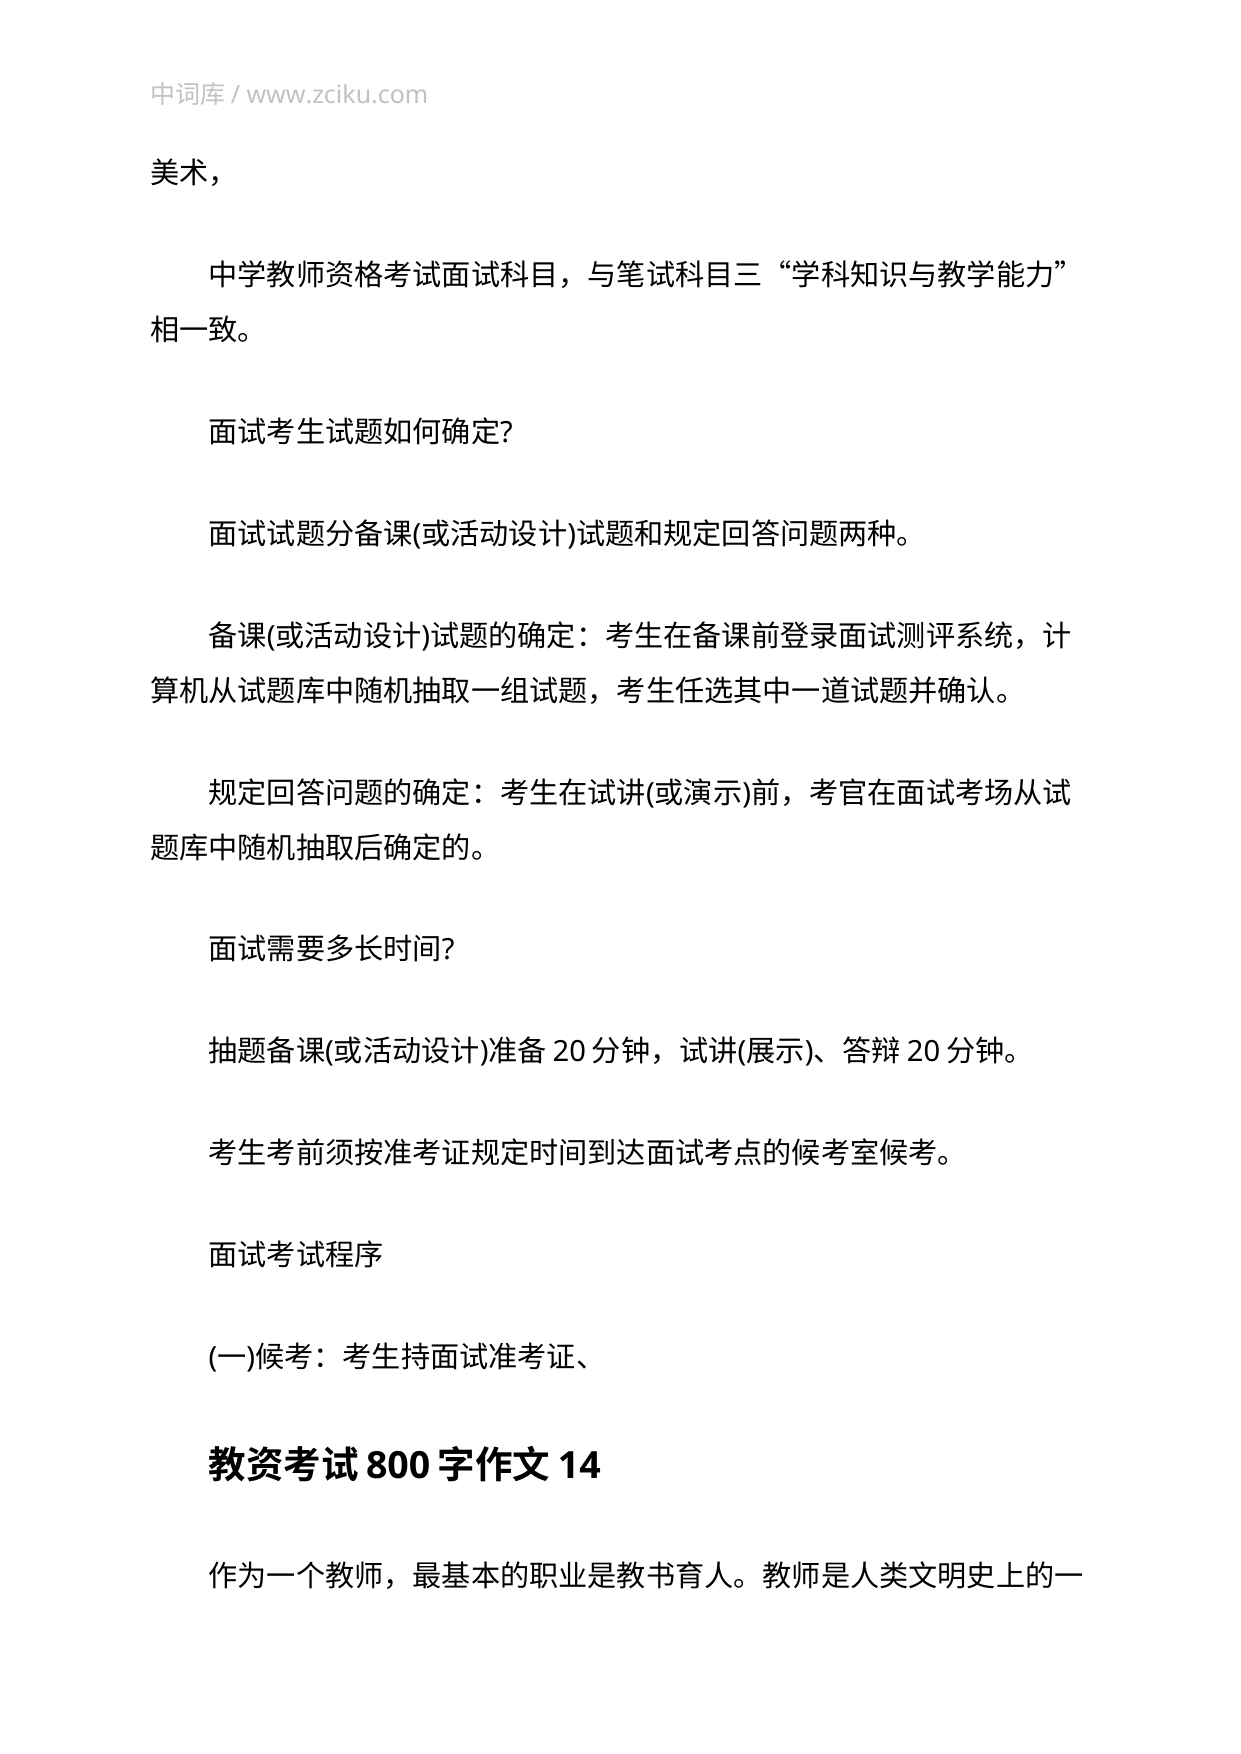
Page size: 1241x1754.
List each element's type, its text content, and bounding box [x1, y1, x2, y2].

text 规定回答问题的确定：考生在试讲(或演示)前，考官在面试考场从试题库中随机抽取后确定的。 [150, 769, 1090, 866]
text 面试考试程序 [150, 1232, 1090, 1274]
text 抽题备课(或活动设计)准备20分钟，试讲(展示)、答辩20分钟。 [150, 1028, 1090, 1070]
text (一)候考：考生持面试准考证、 [150, 1333, 1090, 1376]
text 备课(或活动设计)试题的确定：考生在备课前登录面试测评系统，计算机从试题库中随机抽取一组试题，考生任选其中一道试题并确认。 [150, 612, 1090, 710]
text 中学教师资格考试面试科目，与笔试科目三“学科知识与教学能力”相一致。 [150, 252, 1090, 349]
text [150, 150, 1090, 192]
text 面试考生试题如何确定? [150, 408, 1090, 451]
text 面试需要多长时间? [150, 926, 1090, 968]
text 面试试题分备课(或活动设计)试题和规定回答问题两种。 [150, 510, 1090, 553]
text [150, 1553, 1090, 1595]
text 教资考试800字作文14 [150, 1435, 1090, 1490]
text 考生考前须按准考证规定时间到达面试考点的候考室候考。 [150, 1130, 1090, 1172]
